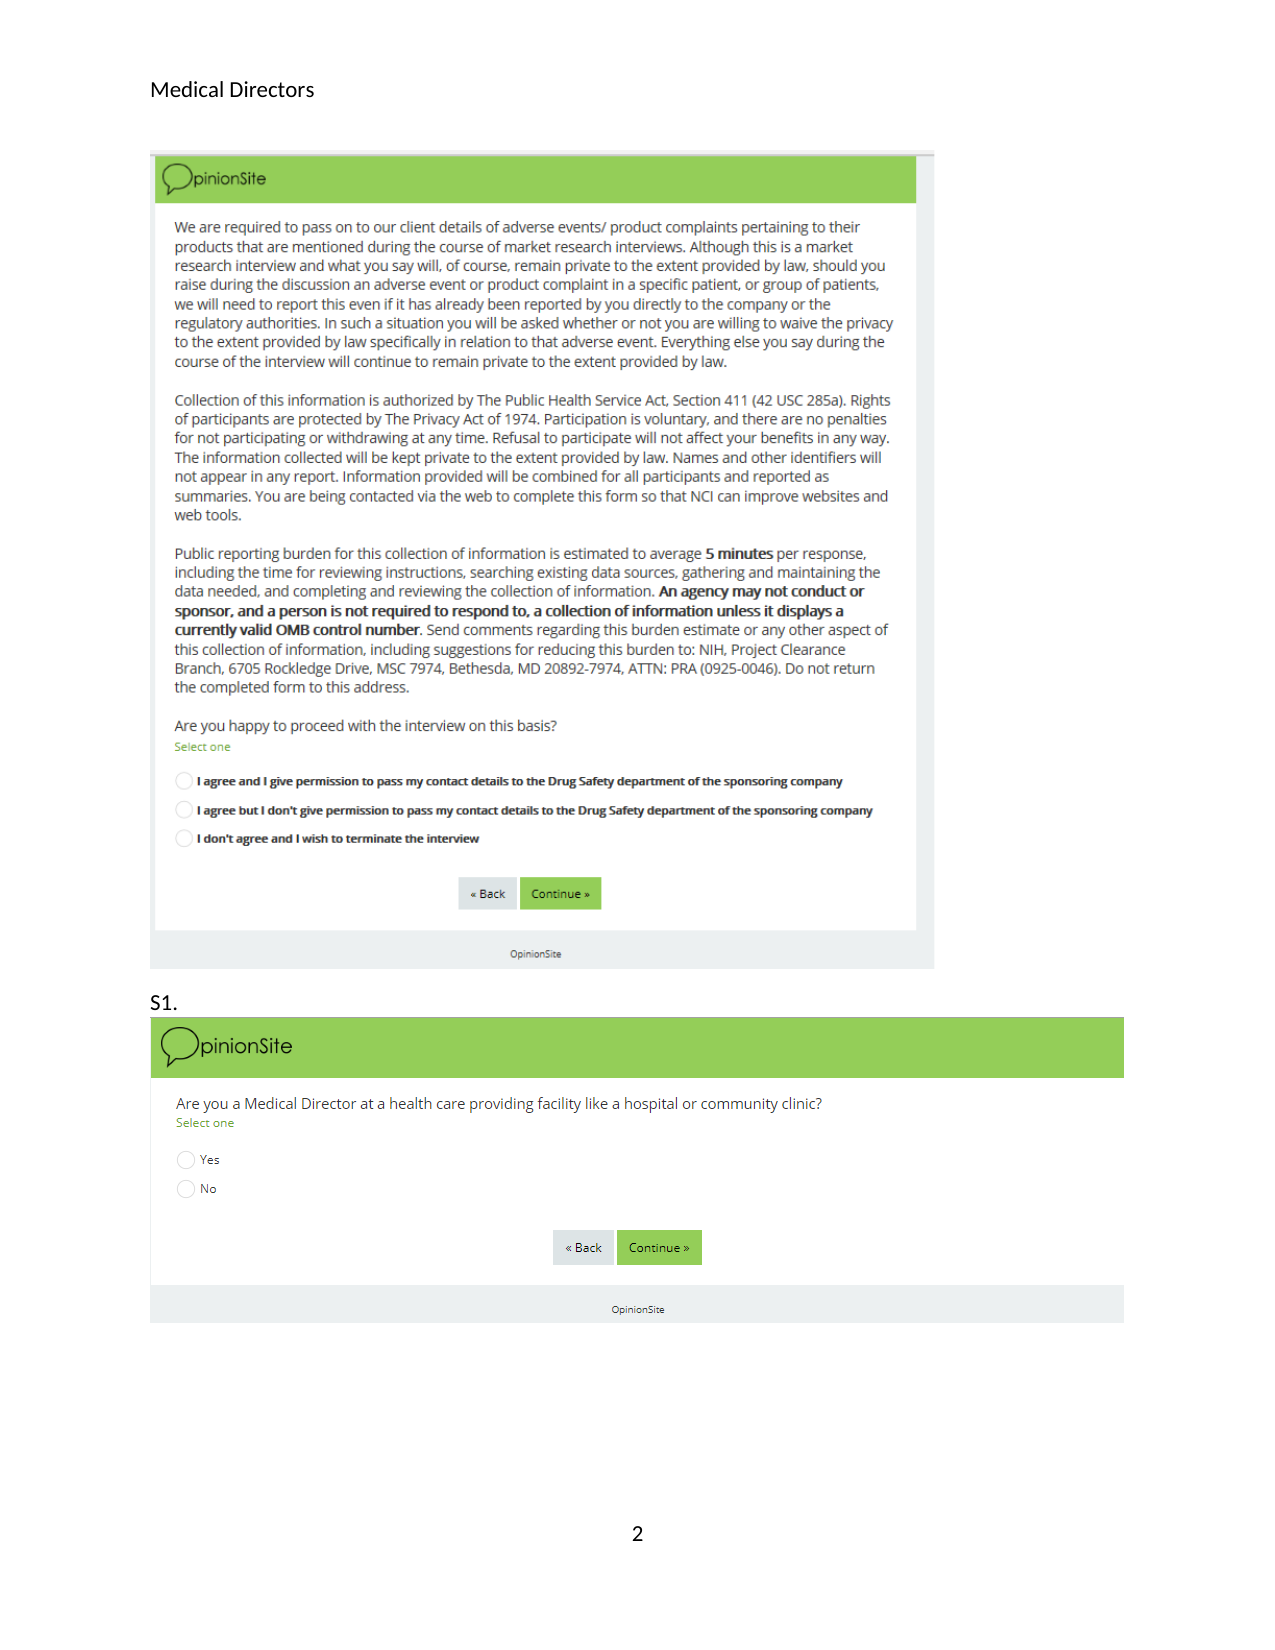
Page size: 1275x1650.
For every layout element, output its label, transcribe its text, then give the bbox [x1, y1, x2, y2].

picture [150, 150, 935, 969]
picture [150, 1017, 1124, 1323]
